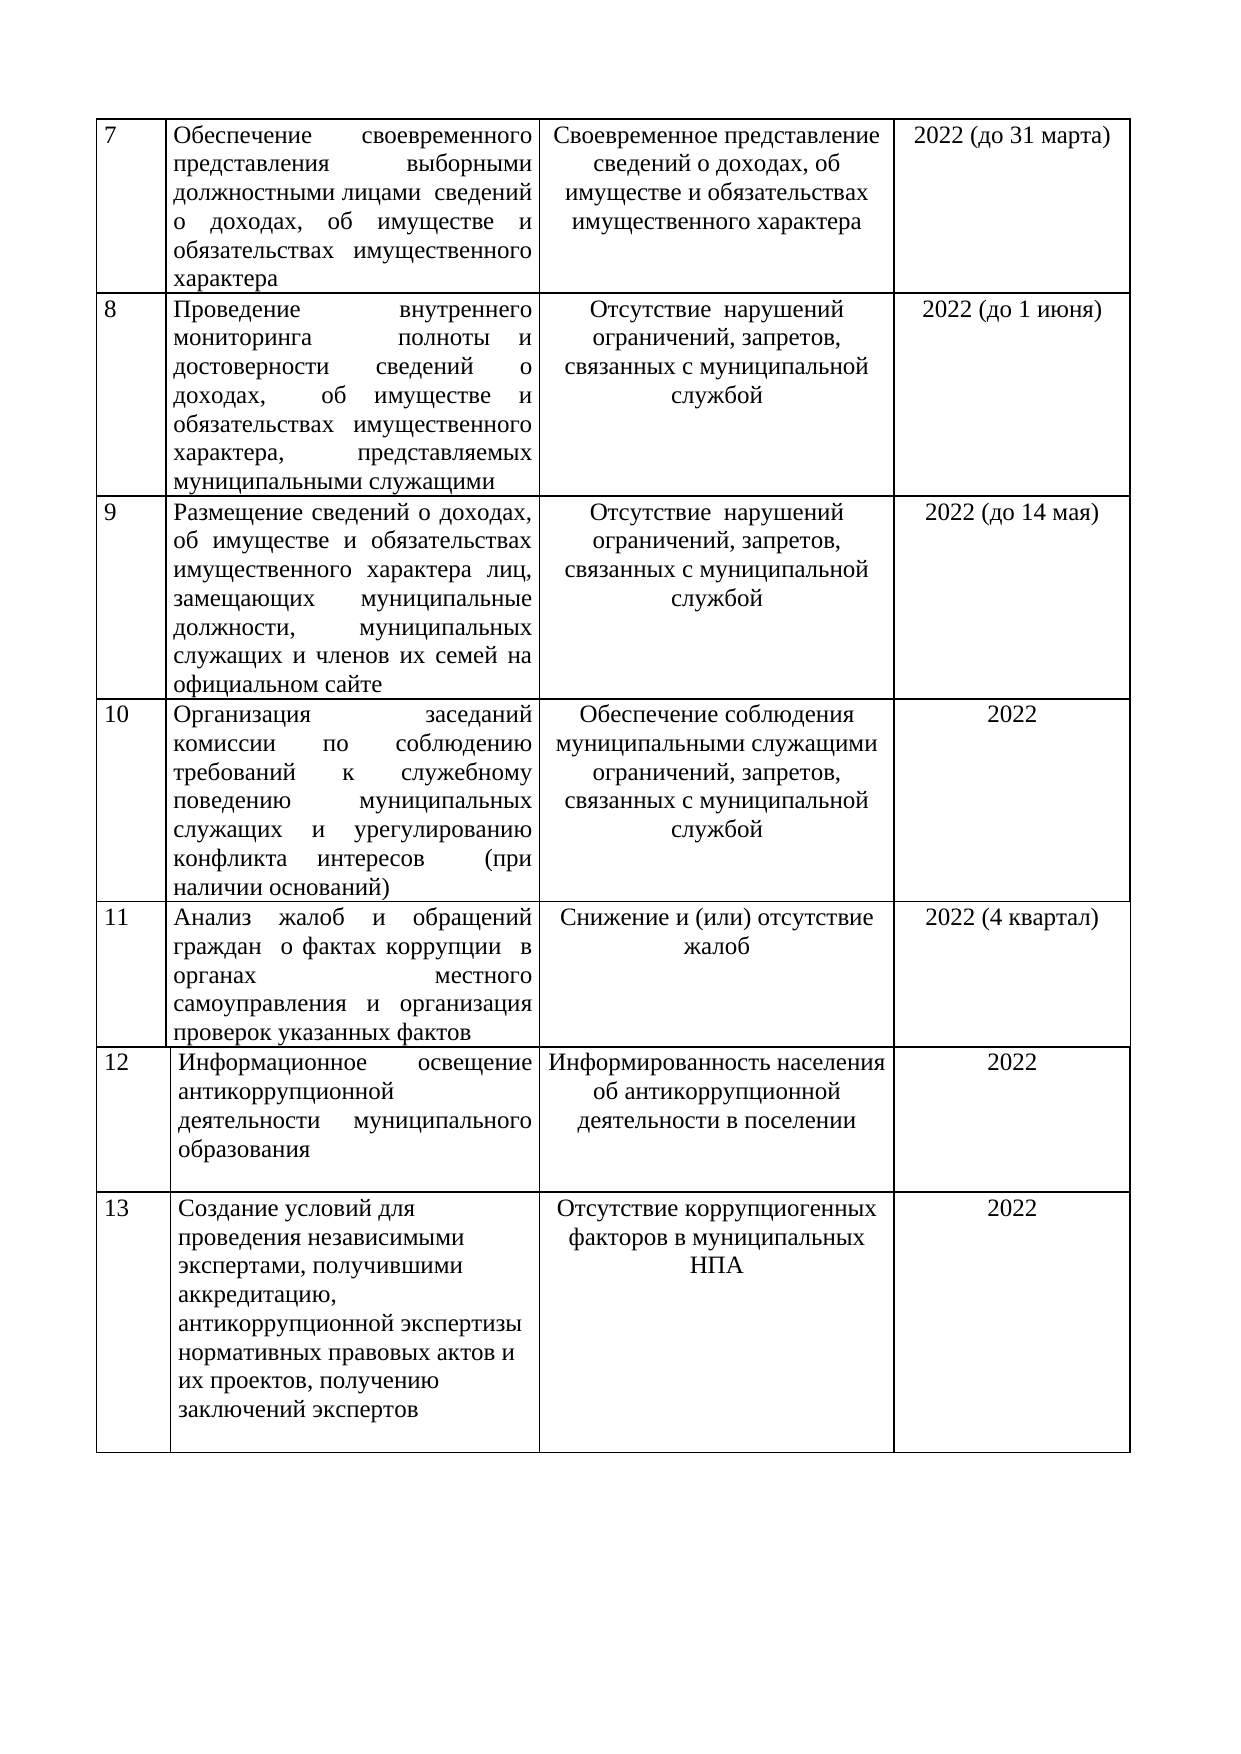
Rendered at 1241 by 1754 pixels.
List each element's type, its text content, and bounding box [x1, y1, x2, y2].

table_cell Проведение внутреннего мониторинга полноты и достоверности сведений о доходах, об имуществе и обязательствах имущественного характера, представляемых муниципальными служащими [167, 294, 539, 495]
table_cell Создание условий для проведения независимыми экспертами, получившими аккредитацию, антикоррупционной экспертизы нормативных правовых актов и их проектов, получению заключений экспертов [171, 1193, 539, 1452]
table_cell 2022 [895, 700, 1129, 901]
table_cell Обеспечение соблюдения муниципальными служащими ограничений, запретов, связанных с муниципальной службой [540, 700, 893, 901]
table_cell 2022 (до 14 мая) [895, 497, 1129, 698]
table_cell 2022 [895, 1193, 1129, 1452]
table_cell Анализ жалоб и обращений граждан о фактах коррупции в органах местного самоуправления и организация проверок указанных фактов [167, 902, 539, 1046]
table_cell 12 [97, 1048, 170, 1191]
table_cell Отсутствие нарушений ограничений, запретов, связанных с муниципальной службой [540, 497, 893, 698]
table_cell 2022 (до 31 марта) [895, 120, 1129, 292]
table_cell 9 [97, 497, 165, 698]
table_cell Организация заседаний комиссии по соблюдению требований к служебному поведению муниципальных служащих и урегулированию конфликта интересов (при наличии оснований) [167, 700, 539, 901]
table_cell 13 [97, 1193, 170, 1452]
table_cell Размещение сведений о доходах, об имуществе и обязательствах имущественного характера лиц, замещающих муниципальные должности, муниципальных служащих и членов их семей на официальном сайте [167, 497, 539, 698]
table_cell Обеспечение своевременного представления выборными должностными лицами сведений о доходах, об имуществе и обязательствах имущественного характера [167, 120, 539, 292]
table_cell Отсутствие нарушений ограничений, запретов, связанных с муниципальной службой [540, 294, 893, 495]
table_cell Информационное освещение антикоррупционной деятельности муниципального образования [171, 1048, 539, 1191]
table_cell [540, 120, 893, 292]
table_cell 7 [97, 120, 165, 292]
table_cell 2022 (4 квартал) [895, 902, 1130, 1046]
table_cell 2022 [895, 1048, 1129, 1191]
table_cell 8 [97, 294, 165, 495]
table_cell 11 [97, 902, 165, 1046]
table_cell Информированность населения об антикоррупционной деятельности в поселении [540, 1048, 893, 1191]
table_cell 10 [97, 700, 165, 901]
table_cell Снижение и (или) отсутствие жалоб [540, 902, 893, 1046]
table_cell Отсутствие коррупциогенных факторов в муниципальных НПА [540, 1193, 893, 1452]
table_cell 2022 (до 1 июня) [895, 294, 1129, 495]
